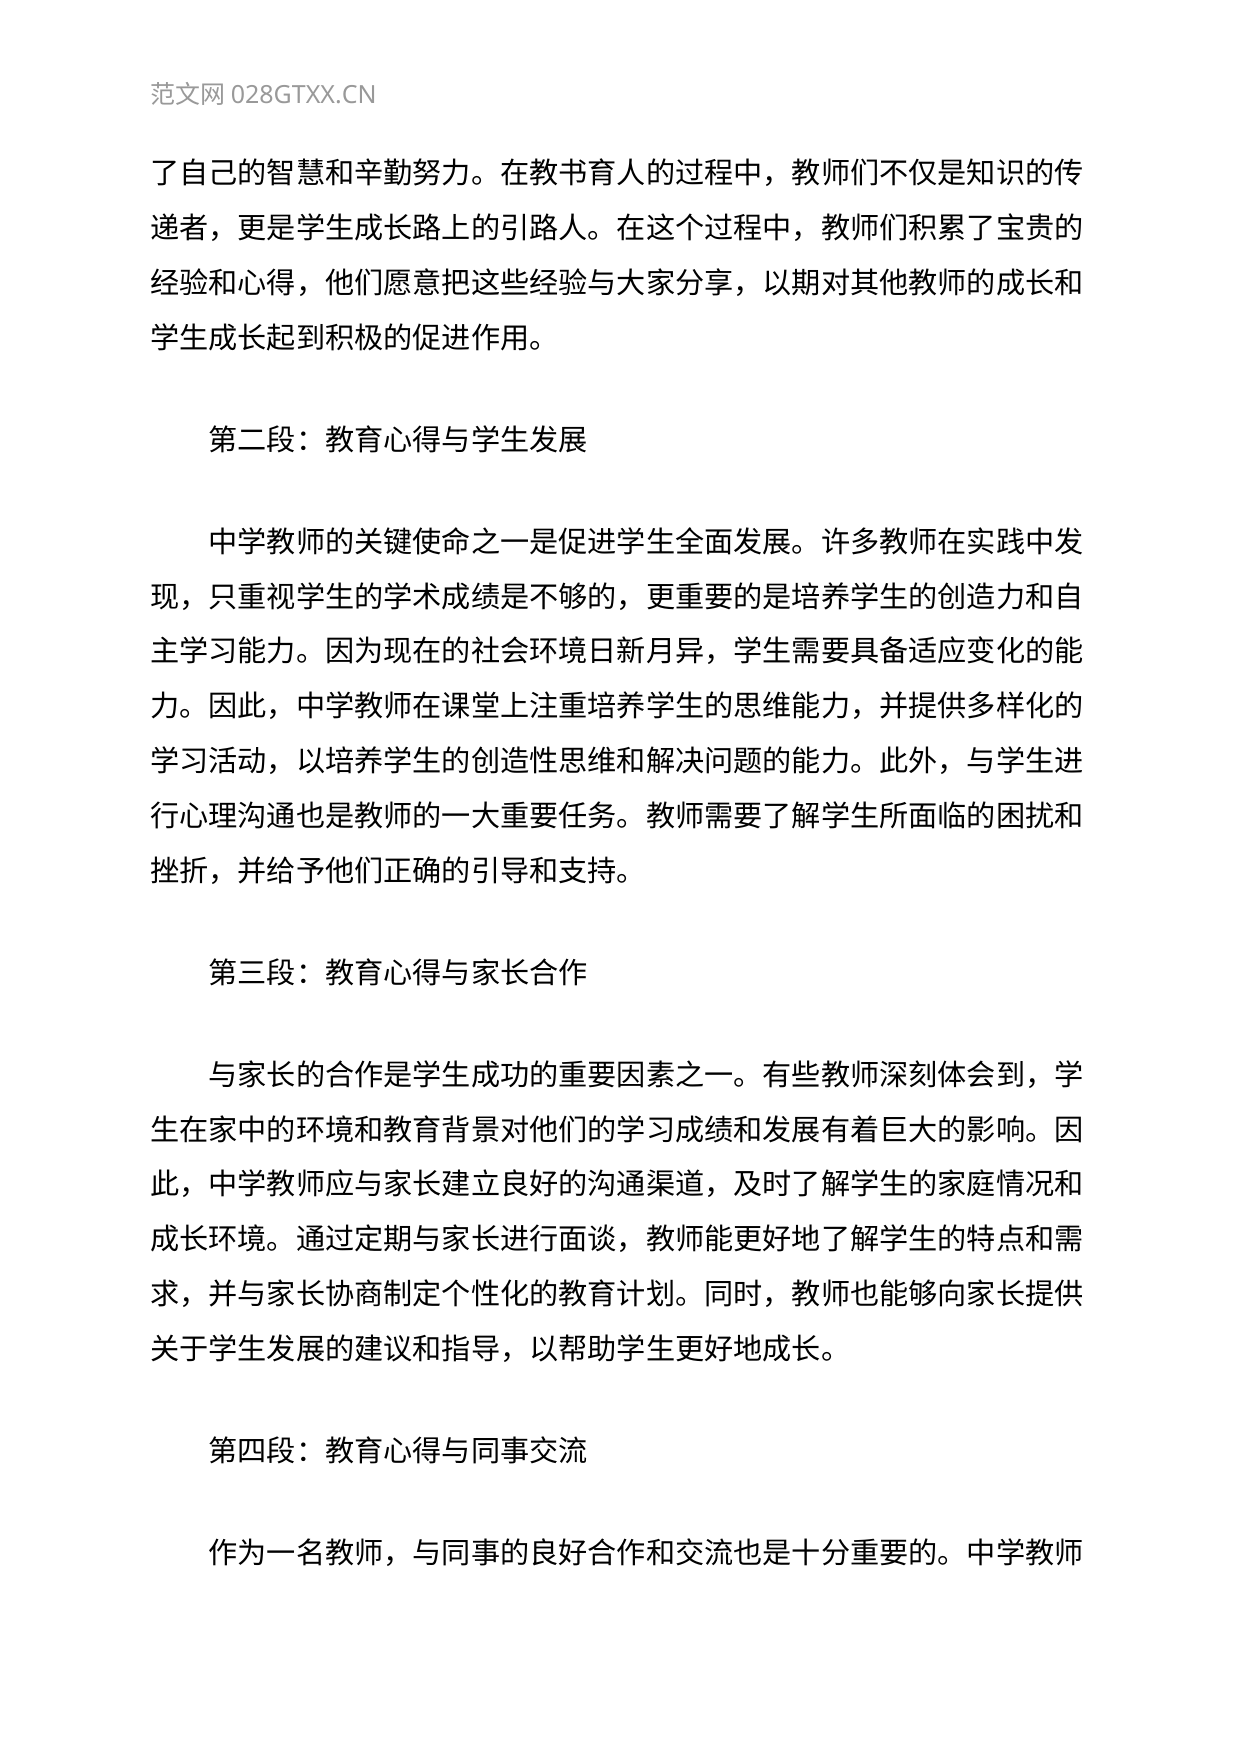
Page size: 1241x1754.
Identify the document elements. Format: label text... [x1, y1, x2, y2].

text 第二段：教育心得与学生发展 [150, 416, 1090, 459]
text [150, 1529, 1090, 1571]
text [150, 150, 1090, 357]
text 第四段：教育心得与同事交流 [150, 1427, 1090, 1470]
text 中学教师的关键使命之一是促进学生全面发展。许多教师在实践中发现，只重视学生的学术成绩是不够的，更重要的是培养学生的创造力和自主学习能力。因为现在的社会环境日新月异，学生需要具备适应变化的能力。因此，中学教师在课堂上注重培养学生的思维能力，并提供多样化的学习活动，以培养学生的创造性思维和解决问题的能力。此外，与学生进行心理沟通也是教师的一大重要任务。教师需要了解学生所面临的困扰和挫折，并给予他们正确的引导和支持。 [150, 518, 1090, 890]
text 第三段：教育心得与家长合作 [150, 949, 1090, 992]
text 与家长的合作是学生成功的重要因素之一。有些教师深刻体会到，学生在家中的环境和教育背景对他们的学习成绩和发展有着巨大的影响。因此，中学教师应与家长建立良好的沟通渠道，及时了解学生的家庭情况和成长环境。通过定期与家长进行面谈，教师能更好地了解学生的特点和需求，并与家长协商制定个性化的教育计划。同时，教师也能够向家长提供关于学生发展的建议和指导，以帮助学生更好地成长。 [150, 1051, 1090, 1368]
